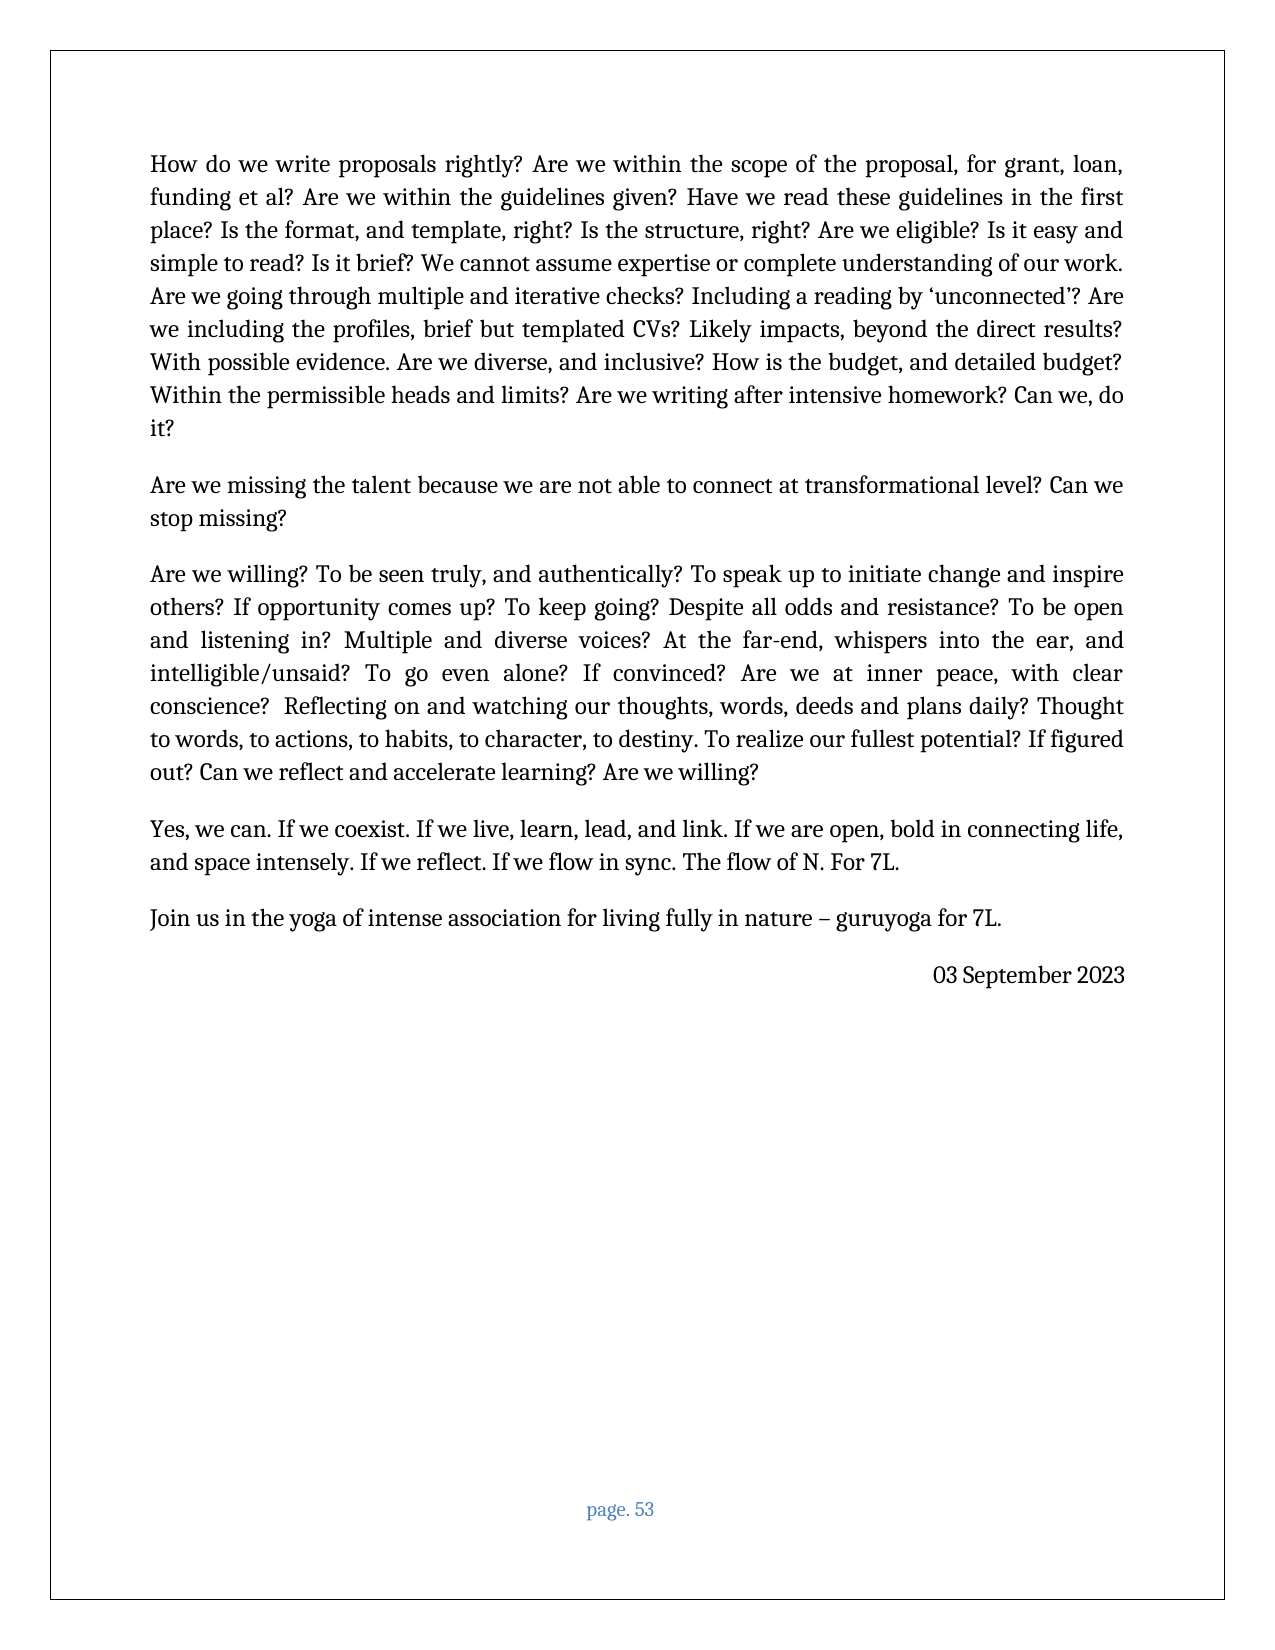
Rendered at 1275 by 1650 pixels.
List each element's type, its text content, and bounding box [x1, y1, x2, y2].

text Join us in the yoga of intense association for living fully in nature – guruyoga for 7L. [150, 904, 1125, 933]
text How do we write proposals rightly? Are we within the scope of the proposal, for grant, loan, funding et al? Are we within the guidelines given? Have we read these guidelines in the first place? Is the format, and template, right? Is the structure, right? Are we eligible? Is it easy and simple to read? Is it brief? We cannot assume expertise or complete understanding of our work. Are we going through multiple and iterative checks? Including a reading by ‘unconnected’? Are we including the profiles, brief but templated CVs? Likely impacts, beyond the direct results? With possible evidence. Are we diverse, and inclusive? How is the budget, and detailed budget? Within the permissible heads and limits? Are we writing after intensive homework? Can we, do it? [150, 150, 1125, 443]
text Are we missing the talent because we are not able to connect at transformational level? Can we stop missing? [150, 471, 1125, 532]
text Are we willing? To be seen truly, and authentically? To speak up to initiate change and inspire others? If opportunity comes up? To keep going? Despite all odds and resistance? To be open and listening in? Multiple and diverse voices? At the far-end, whispers into the ear, and intelligible/unsaid? To go even alone? If convinced? Are we at inner peace, with clear conscience? Reflecting on and watching our thoughts, words, deeds and plans daily? Thought to words, to actions, to habits, to character, to destiny. To realize our fullest potential? If figured out? Can we reflect and accelerate learning? Are we willing? [150, 560, 1125, 787]
text Yes, we can. If we coexist. If we live, learn, lead, and link. If we are open, bold in connecting life, and space intensely. If we reflect. If we flow in sync. The flow of N. For 7L. [150, 815, 1125, 876]
text 03 September 2023 [150, 961, 1125, 989]
